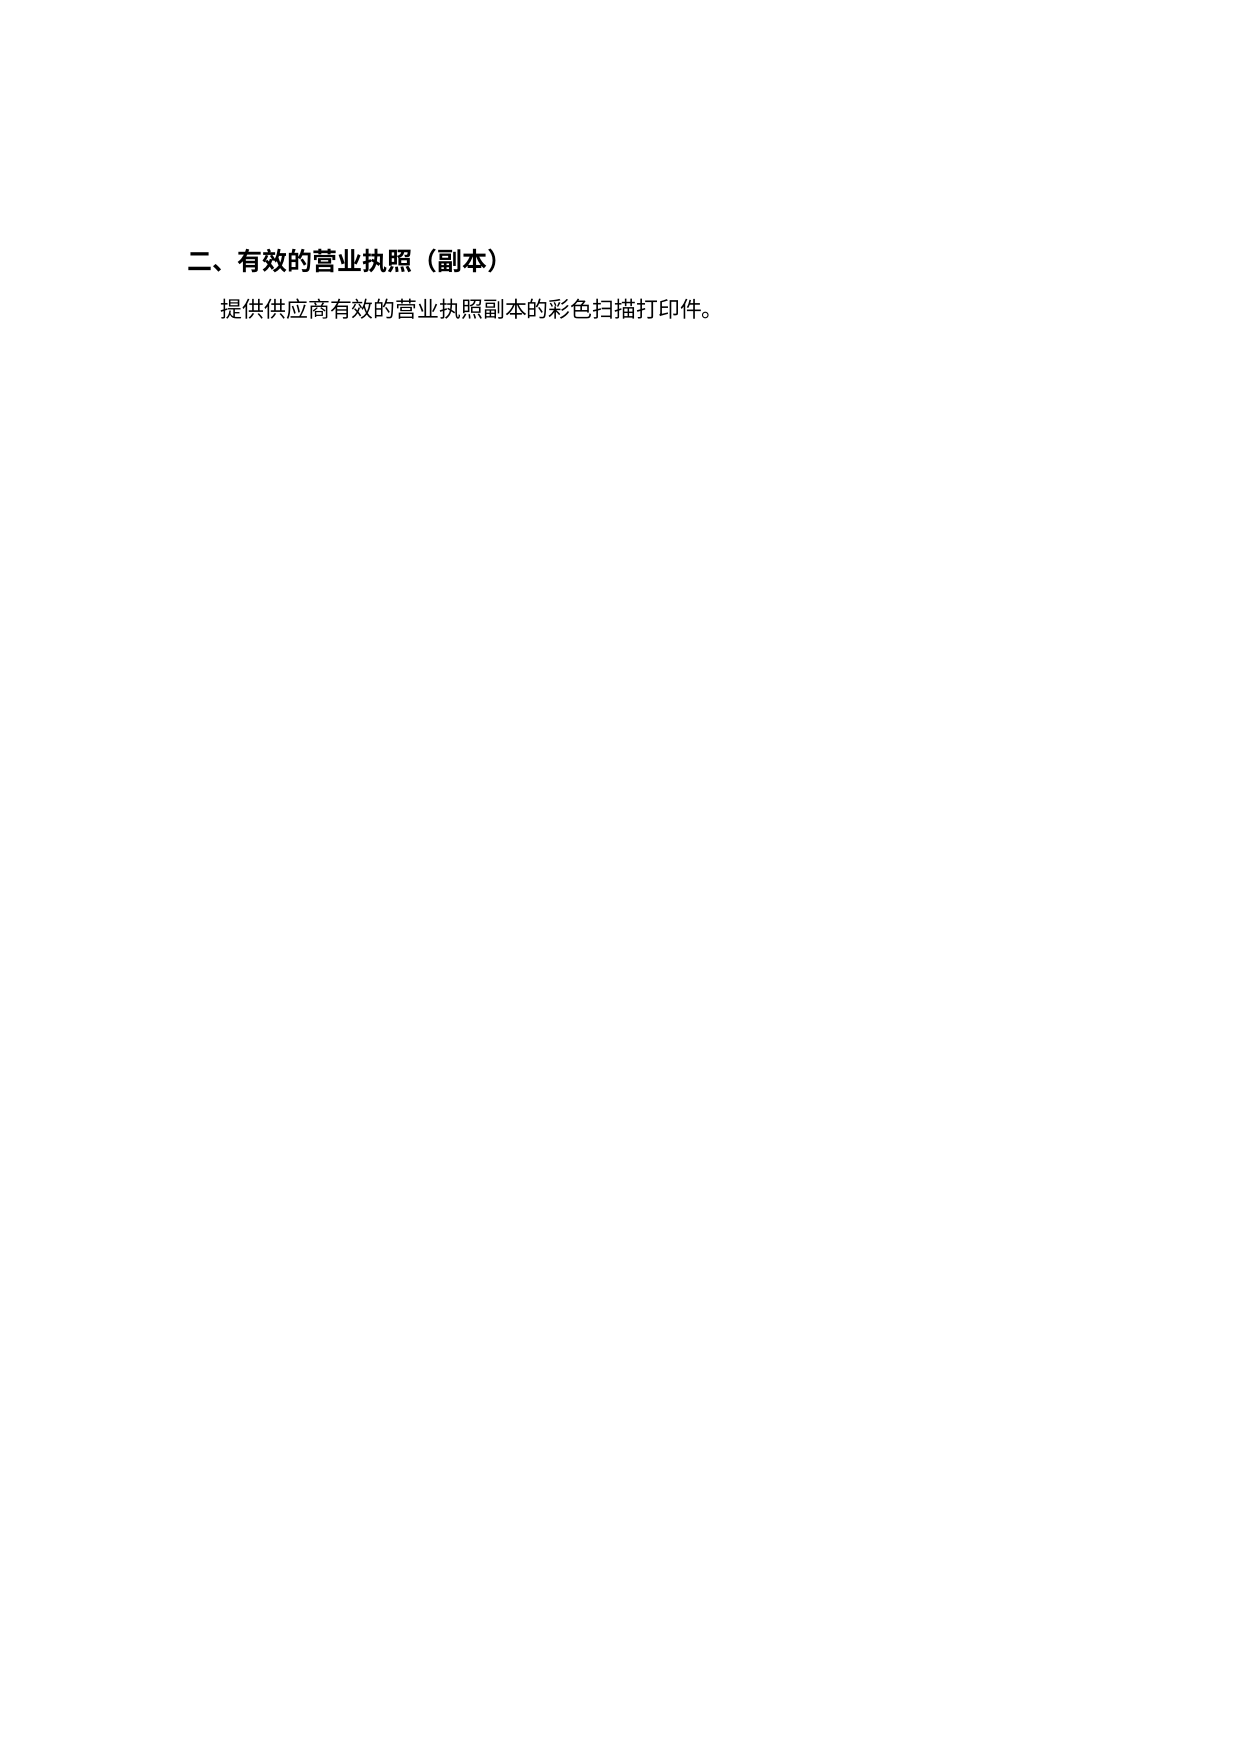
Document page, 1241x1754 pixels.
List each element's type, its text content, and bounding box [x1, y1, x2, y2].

text 提供供应商有效的营业执照副本的彩色扫描打印件。 [187, 292, 1053, 324]
text 二、有效的营业执照（副本） [187, 227, 1053, 292]
